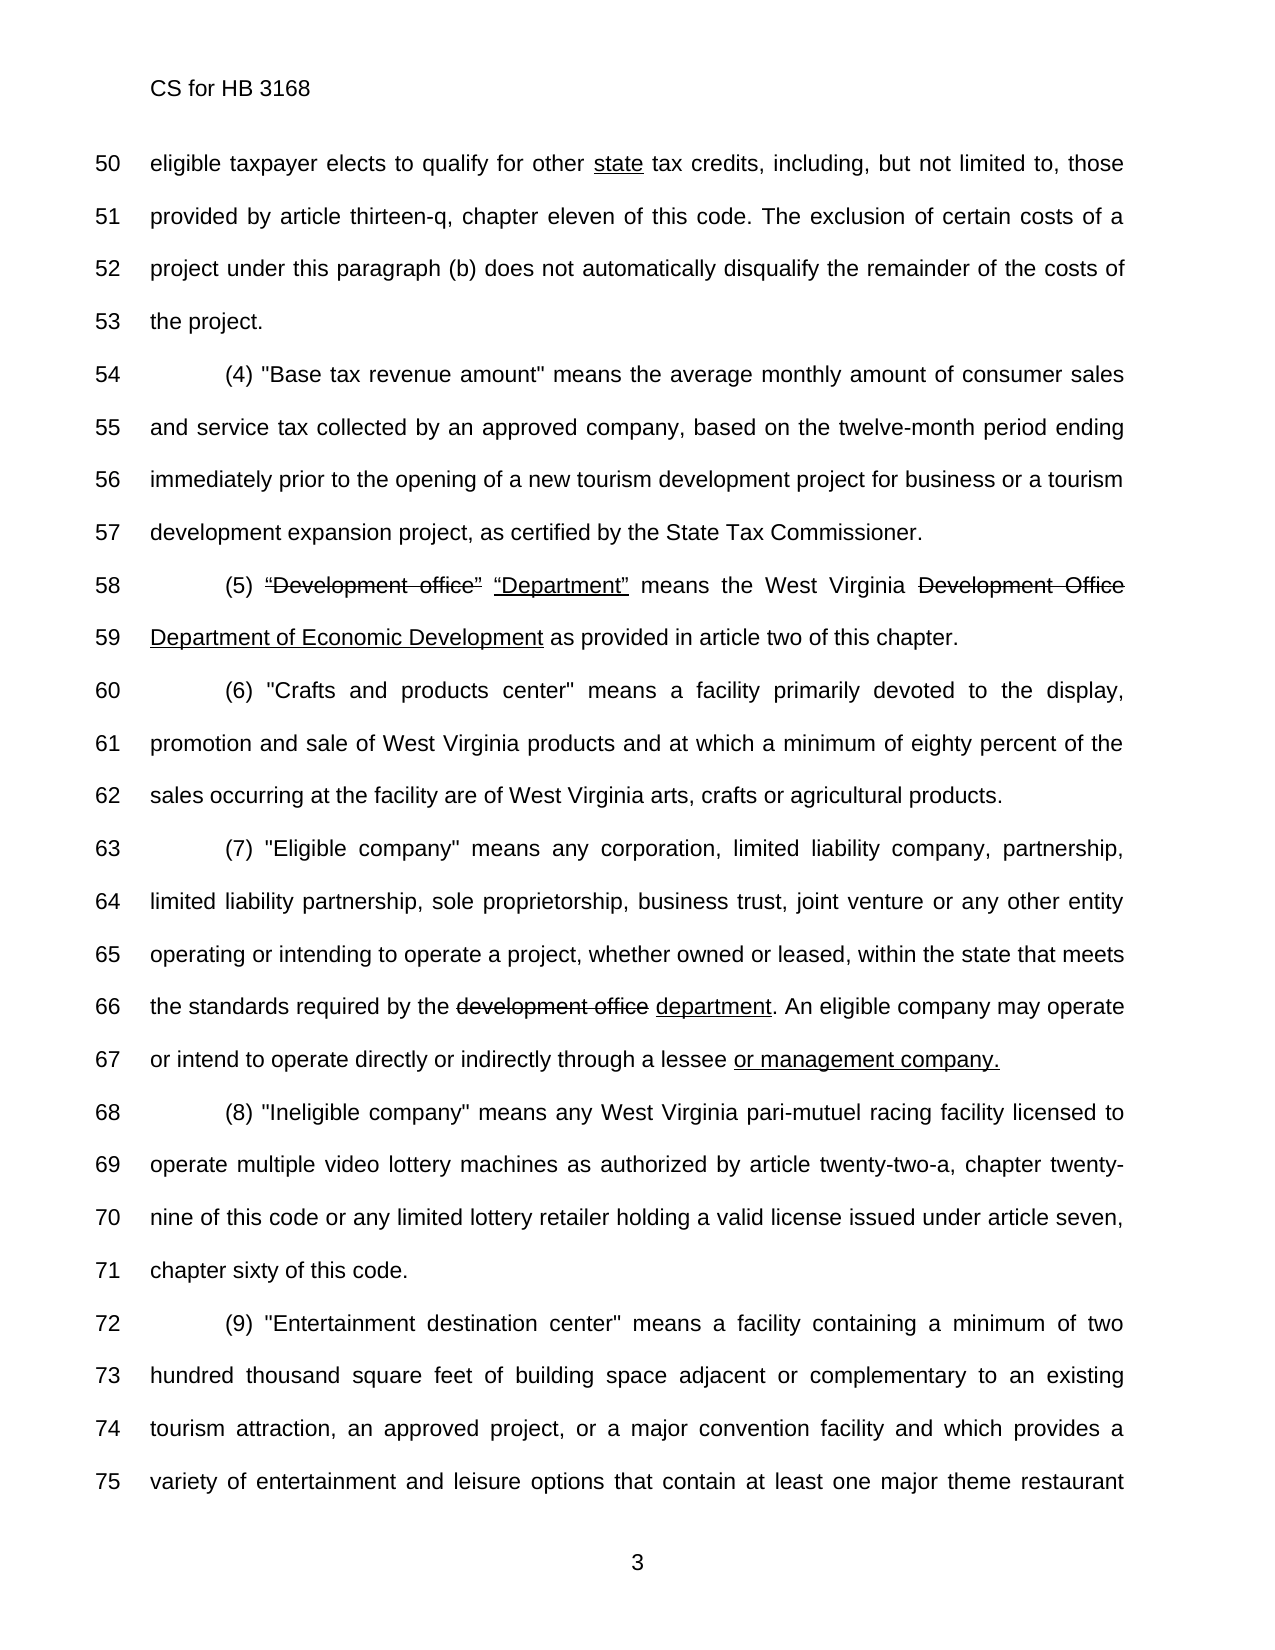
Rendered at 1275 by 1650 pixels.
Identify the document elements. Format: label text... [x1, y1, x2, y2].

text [150, 1309, 1125, 1494]
text (5) “Development office” “Department” means the West Virginia Development Office Department of Economic Development as provided in article two of this chapter. [150, 572, 1125, 651]
text (8) "Ineligible company" means any West Virginia pari-mutuel racing facility licensed to operate multiple video lottery machines as authorized by article twenty-two-a, chapter twenty-nine of this code or any limited lottery retailer holding a valid license issued under article seven, chapter sixty of this code. [150, 1099, 1125, 1283]
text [150, 150, 1125, 334]
text (4) "Base tax revenue amount" means the average monthly amount of consumer sales and service tax collected by an approved company, based on the twelve-month period ending immediately prior to the opening of a new tourism development project for business or a tourism development expansion project, as certified by the State Tax Commissioner. [150, 361, 1125, 545]
text (6) "Crafts and products center" means a facility primarily devoted to the display, promotion and sale of West Virginia products and at which a minimum of eighty percent of the sales occurring at the facility are of West Virginia arts, crafts or agricultural products. [150, 677, 1125, 809]
text (7) "Eligible company" means any corporation, limited liability company, partnership, limited liability partnership, sole proprietorship, business trust, joint venture or any other entity operating or intending to operate a project, whether owned or leased, within the state that meets the standards required by the development office department. An eligible company may operate or intend to operate directly or indirectly through a lessee or management company. [150, 835, 1125, 1072]
